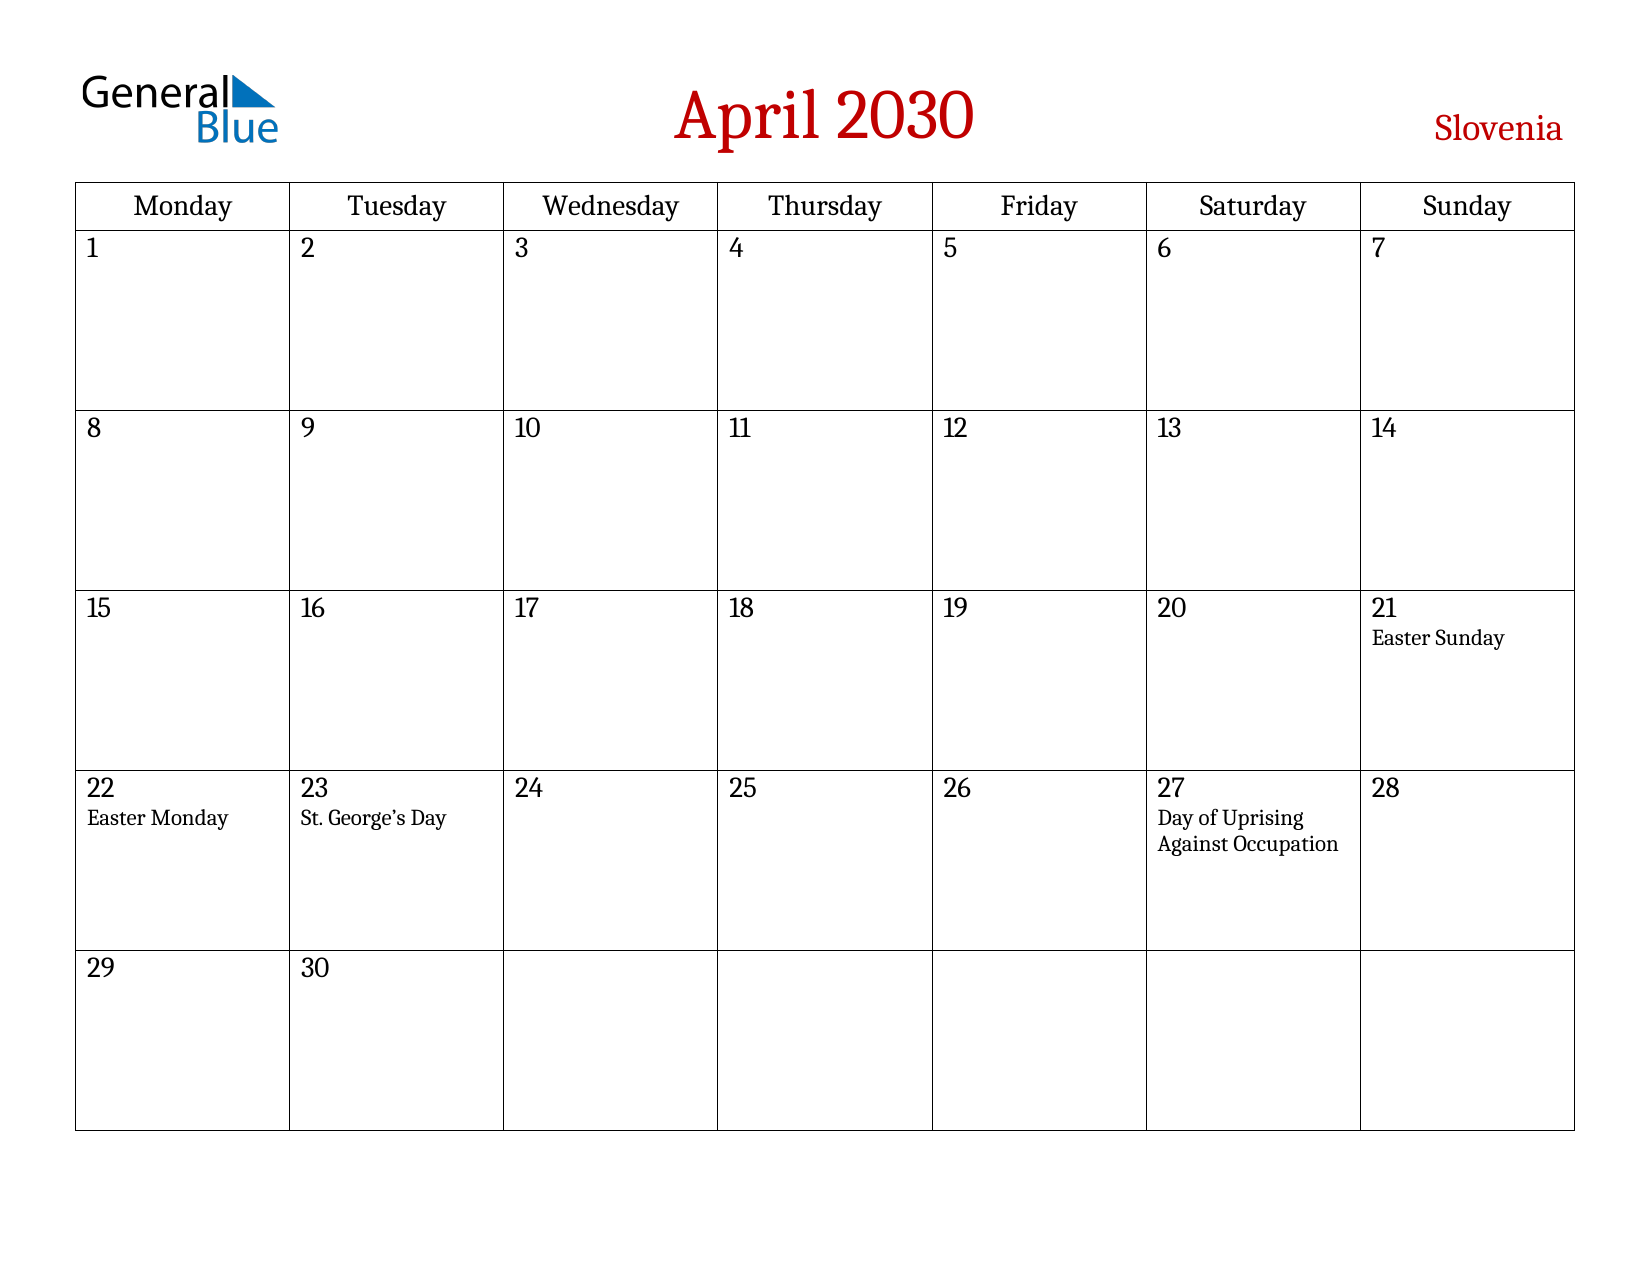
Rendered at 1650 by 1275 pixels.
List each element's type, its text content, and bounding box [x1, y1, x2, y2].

table_cell [1361, 445, 1574, 590]
table_cell [1361, 265, 1574, 410]
table_cell 8 [76, 411, 289, 444]
table_cell [1361, 951, 1574, 985]
table_cell [76, 985, 289, 1130]
table_cell 25 [718, 771, 932, 805]
table_cell [76, 445, 289, 590]
table_cell [718, 445, 932, 590]
table_cell [718, 625, 932, 770]
table_cell [933, 265, 1146, 410]
table_cell 5 [933, 231, 1146, 264]
table_cell [76, 625, 289, 770]
table_cell 28 [1361, 771, 1574, 805]
table_cell Thursday [718, 183, 932, 230]
table_cell [290, 985, 503, 1130]
table_cell [504, 951, 717, 985]
table_cell [718, 265, 932, 410]
table_cell [290, 625, 503, 770]
table_cell Day of Uprising Against Occupation [1147, 805, 1360, 950]
table_cell [504, 625, 717, 770]
table_cell St. George’s Day [290, 805, 503, 950]
table_cell [504, 805, 717, 950]
table_cell 3 [504, 231, 717, 264]
table_cell 12 [933, 411, 1146, 444]
table_cell Easter Sunday [1361, 625, 1574, 770]
table_header April 2030 [504, 75, 1146, 182]
table_cell 26 [933, 771, 1146, 805]
table_cell 15 [76, 591, 289, 625]
table_cell 2 [290, 231, 503, 264]
table_cell 6 [1147, 231, 1360, 264]
table_cell Monday [76, 183, 289, 230]
table_cell 7 [1361, 231, 1574, 264]
table_cell [76, 265, 289, 410]
table_cell [1147, 985, 1360, 1130]
table_cell [290, 265, 503, 410]
table_cell 27 [1147, 771, 1360, 805]
table_cell 29 [76, 951, 289, 985]
table_cell [1147, 445, 1360, 590]
table_cell [933, 625, 1146, 770]
table_cell [1147, 951, 1360, 985]
table_cell Saturday [1147, 183, 1360, 230]
table_cell 24 [504, 771, 717, 805]
table_header Slovenia [1146, 75, 1574, 182]
table_cell [933, 805, 1146, 950]
table_cell 23 [290, 771, 503, 805]
table_cell 14 [1361, 411, 1574, 444]
table_cell Easter Monday [76, 805, 289, 950]
table_cell 9 [290, 411, 503, 444]
table_cell [1147, 625, 1360, 770]
table_cell [933, 445, 1146, 590]
table_cell [290, 445, 503, 590]
table_cell [1361, 805, 1574, 950]
table_cell 30 [290, 951, 503, 985]
table_cell [504, 985, 717, 1130]
table_cell 20 [1147, 591, 1360, 625]
table_cell Wednesday [504, 183, 717, 230]
table_cell 11 [718, 411, 932, 444]
table_cell [1147, 265, 1360, 410]
table_cell [933, 985, 1146, 1130]
table_cell Sunday [1361, 183, 1574, 230]
table_cell [933, 951, 1146, 985]
table_header [76, 75, 503, 182]
table_cell [718, 985, 932, 1130]
picture [82, 75, 278, 143]
table_cell [504, 445, 717, 590]
table_cell 1 [76, 231, 289, 264]
table_cell Friday [933, 183, 1146, 230]
table_cell Tuesday [290, 183, 503, 230]
table_cell 10 [504, 411, 717, 444]
table_cell 21 [1361, 591, 1574, 625]
table_cell 16 [290, 591, 503, 625]
table_cell 22 [76, 771, 289, 805]
table_cell 13 [1147, 411, 1360, 444]
table_cell 17 [504, 591, 717, 625]
table_cell 18 [718, 591, 932, 625]
table_cell [718, 951, 932, 985]
table_cell [718, 805, 932, 950]
table_cell 4 [718, 231, 932, 264]
table_cell 19 [933, 591, 1146, 625]
table_cell [504, 265, 717, 410]
table_cell [1361, 985, 1574, 1130]
